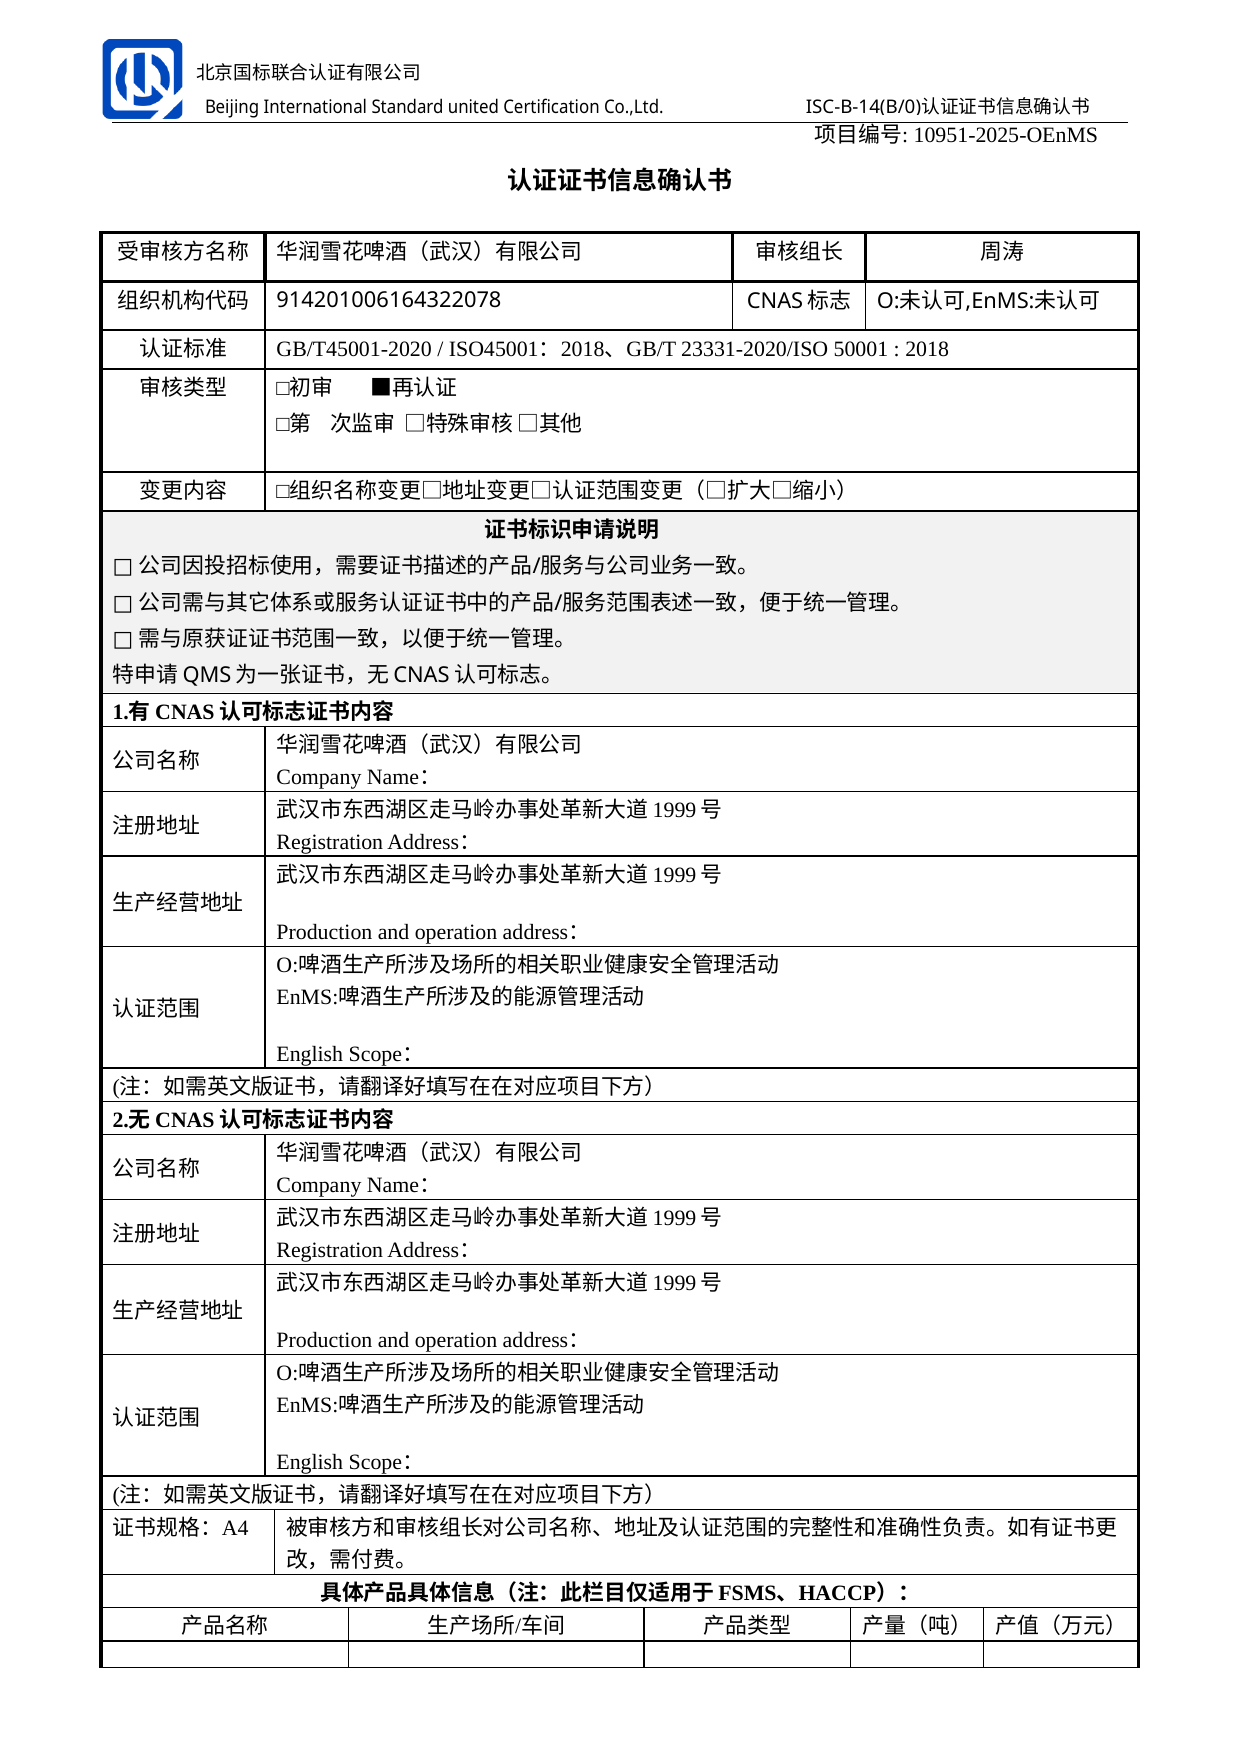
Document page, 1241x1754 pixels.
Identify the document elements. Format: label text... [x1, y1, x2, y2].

table_cell 认证标准 [103, 331, 264, 368]
picture [102, 39, 183, 119]
table_cell 2.无CNAS认可标志证书内容 [103, 1102, 1137, 1134]
table_cell 审核类型 [103, 370, 264, 471]
table_cell 注册地址 [103, 792, 264, 855]
table_cell 产品类型 [645, 1608, 850, 1640]
table_cell CNAS标志 [733, 283, 865, 329]
table_cell 产值（万元） [984, 1608, 1137, 1640]
table_cell (注：如需英文版证书，请翻译好填写在在对应项目下方） [103, 1477, 1137, 1509]
table_cell 华润雪花啤酒（武汉）有限公司 Company Name： [266, 727, 1137, 791]
table_cell O:啤酒生产所涉及场所的相关职业健康安全管理活动 EnMS:啤酒生产所涉及的能源管理活动 English Scope： [266, 947, 1137, 1067]
table_cell 认证范围 [103, 947, 264, 1067]
table_cell 认证范围 [103, 1355, 264, 1475]
table_cell 注册地址 [103, 1200, 264, 1263]
table_cell □组织名称变更□地址变更□认证范围变更（□扩大□缩小） [266, 473, 1137, 510]
table_cell [984, 1642, 1137, 1667]
table_cell 武汉市东西湖区走马岭办事处革新大道1999号 Production and operation address： [266, 1265, 1137, 1354]
table_cell 具体产品具体信息（注：此栏目仅适用于FSMS、HACCP）： [103, 1575, 1137, 1607]
table_header 周涛 [867, 234, 1137, 280]
table_cell [103, 1642, 348, 1667]
table_cell 变更内容 [103, 473, 264, 510]
table_cell 生产经营地址 [103, 1265, 264, 1354]
table_header 审核组长 [734, 234, 864, 280]
table_cell 华润雪花啤酒（武汉）有限公司 Company Name： [266, 1135, 1137, 1199]
table_cell 914201006164322078 [266, 283, 732, 329]
table_cell 组织机构代码 [103, 283, 264, 329]
table_cell 证书规格：A4 [103, 1510, 274, 1573]
table_cell 武汉市东西湖区走马岭办事处革新大道1999号 Production and operation address： [266, 857, 1137, 946]
table_cell 产品名称 [103, 1608, 348, 1640]
table_cell 证书标识申请说明 □ 公司因投招标使用，需要证书描述的产品/服务与公司业务一致。 □ 公司需与其它体系或服务认证证书中的产品/服务范围表述一致，便于统一管理。 □ 需与原获证证书范围一致，以便于统一管理。 特申请QMS为一张证书，无CNAS认可标志。 [103, 512, 1137, 692]
table_header 华润雪花啤酒（武汉）有限公司 [267, 234, 731, 280]
table_header 受审核方名称 [103, 234, 263, 280]
table_cell 被审核方和审核组长对公司名称、地址及认证范围的完整性和准确性负责。如有证书更改，需付费。 [275, 1510, 1137, 1573]
table_cell O:啤酒生产所涉及场所的相关职业健康安全管理活动 EnMS:啤酒生产所涉及的能源管理活动 English Scope： [266, 1355, 1137, 1475]
table_cell [851, 1642, 983, 1667]
table_cell □初审 ■再认证 □第 次监审 □特殊审核 □其他 [266, 370, 1137, 471]
text 认证证书信息确认书 [112, 160, 1128, 197]
table_cell [645, 1642, 850, 1667]
table_cell 生产场所/车间 [349, 1608, 643, 1640]
table_cell 1.有CNAS认可标志证书内容 [103, 694, 1137, 726]
table_cell (注：如需英文版证书，请翻译好填写在在对应项目下方） [103, 1069, 1137, 1101]
text 项目编号: 10951-2025-OEnMS [112, 123, 1128, 148]
table_cell [349, 1642, 643, 1667]
table_cell 产量（吨） [851, 1608, 983, 1640]
table_cell 公司名称 [103, 727, 264, 791]
table_cell GB/T45001-2020 / ISO45001：2018、GB/T 23331-2020/ISO 50001 : 2018 [266, 331, 1137, 368]
table_cell 武汉市东西湖区走马岭办事处革新大道1999号 Registration Address： [266, 1200, 1137, 1263]
table_cell 公司名称 [103, 1135, 264, 1199]
table_cell O:未认可,EnMS:未认可 [866, 283, 1137, 329]
table_cell 生产经营地址 [103, 857, 264, 946]
table_cell 武汉市东西湖区走马岭办事处革新大道1999号 Registration Address： [266, 792, 1137, 855]
